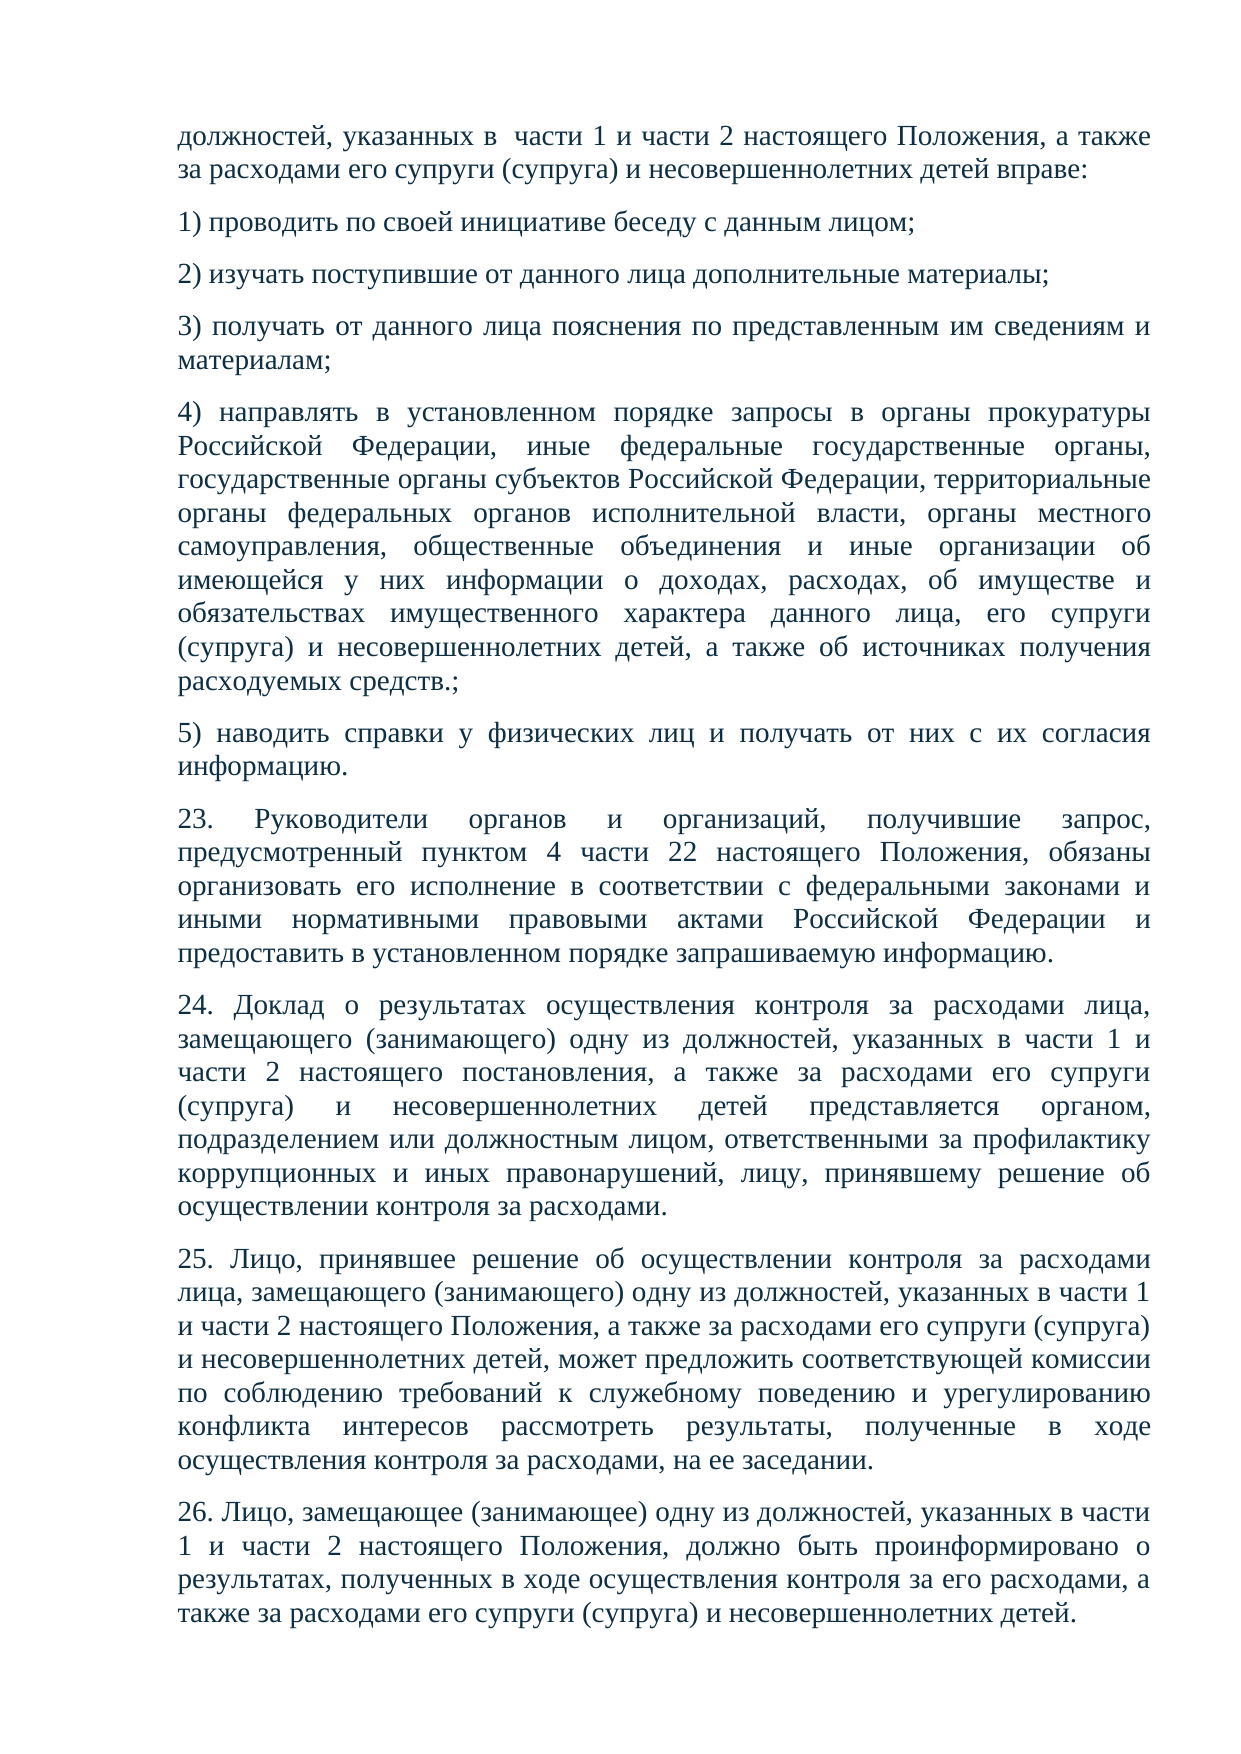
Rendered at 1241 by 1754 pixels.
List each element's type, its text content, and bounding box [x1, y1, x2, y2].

text 2) изучать поступившие от данного лица дополнительные материалы; [177, 256, 1152, 290]
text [177, 118, 1152, 185]
text 23. Руководители органов и организаций, получившие запрос, предусмотренный пунктом 4 части 22 настоящего Положения, обязаны организовать его исполнение в соответствии с федеральными законами и иными нормативными правовыми актами Российской Федерации и предоставить в установленном порядке запрашиваемую информацию. [177, 801, 1152, 968]
text 1) проводить по своей инициативе беседу с данным лицом; [177, 204, 1152, 237]
text 25. Лицо, принявшее решение об осуществлении контроля за расходами лица, замещающего (занимающего) одну из должностей, указанных в части 1 и части 2 настоящего Положения, а также за расходами его супруги (супруга) и несовершеннолетних детей, может предложить соответствующей комиссии по соблюдению требований к служебному поведению и урегулированию конфликта интересов рассмотреть результаты, полученные в ходе осуществления контроля за расходами, на ее заседании. [177, 1241, 1152, 1476]
text 24. Доклад о результатах осуществления контроля за расходами лица, замещающего (занимающего) одну из должностей, указанных в части 1 и части 2 настоящего постановления, а также за расходами его супруги (супруга) и несовершеннолетних детей представляется органом, подразделением или должностным лицом, ответственными за профилактику коррупционных и иных правонарушений, лицу, принявшему решение об осуществлении контроля за расходами. [177, 987, 1152, 1222]
text 3) получать от данного лица пояснения по представленным им сведениям и материалам; [177, 308, 1152, 376]
text 5) наводить справки у физических лиц и получать от них с их согласия информацию. [177, 715, 1152, 782]
text 4) направлять в установленном порядке запросы в органы прокуратуры Российской Федерации, иные федеральные государственные органы, государственные органы субъектов Российской Федерации, территориальные органы федеральных органов исполнительной власти, органы местного самоуправления, общественные объединения и иные организации об имеющейся у них информации о доходах, расходах, об имуществе и обязательствах имущественного характера данного лица, его супруги (супруга) и несовершеннолетних детей, а также об источниках получения расходуемых средств.; [177, 394, 1152, 696]
text 26. Лицо, замещающее (занимающее) одну из должностей, указанных в части 1 и части 2 настоящего Положения, должно быть проинформировано о результатах, полученных в ходе осуществления контроля за его расходами, а также за расходами его супруги (супруга) и несовершеннолетних детей. [177, 1494, 1152, 1628]
